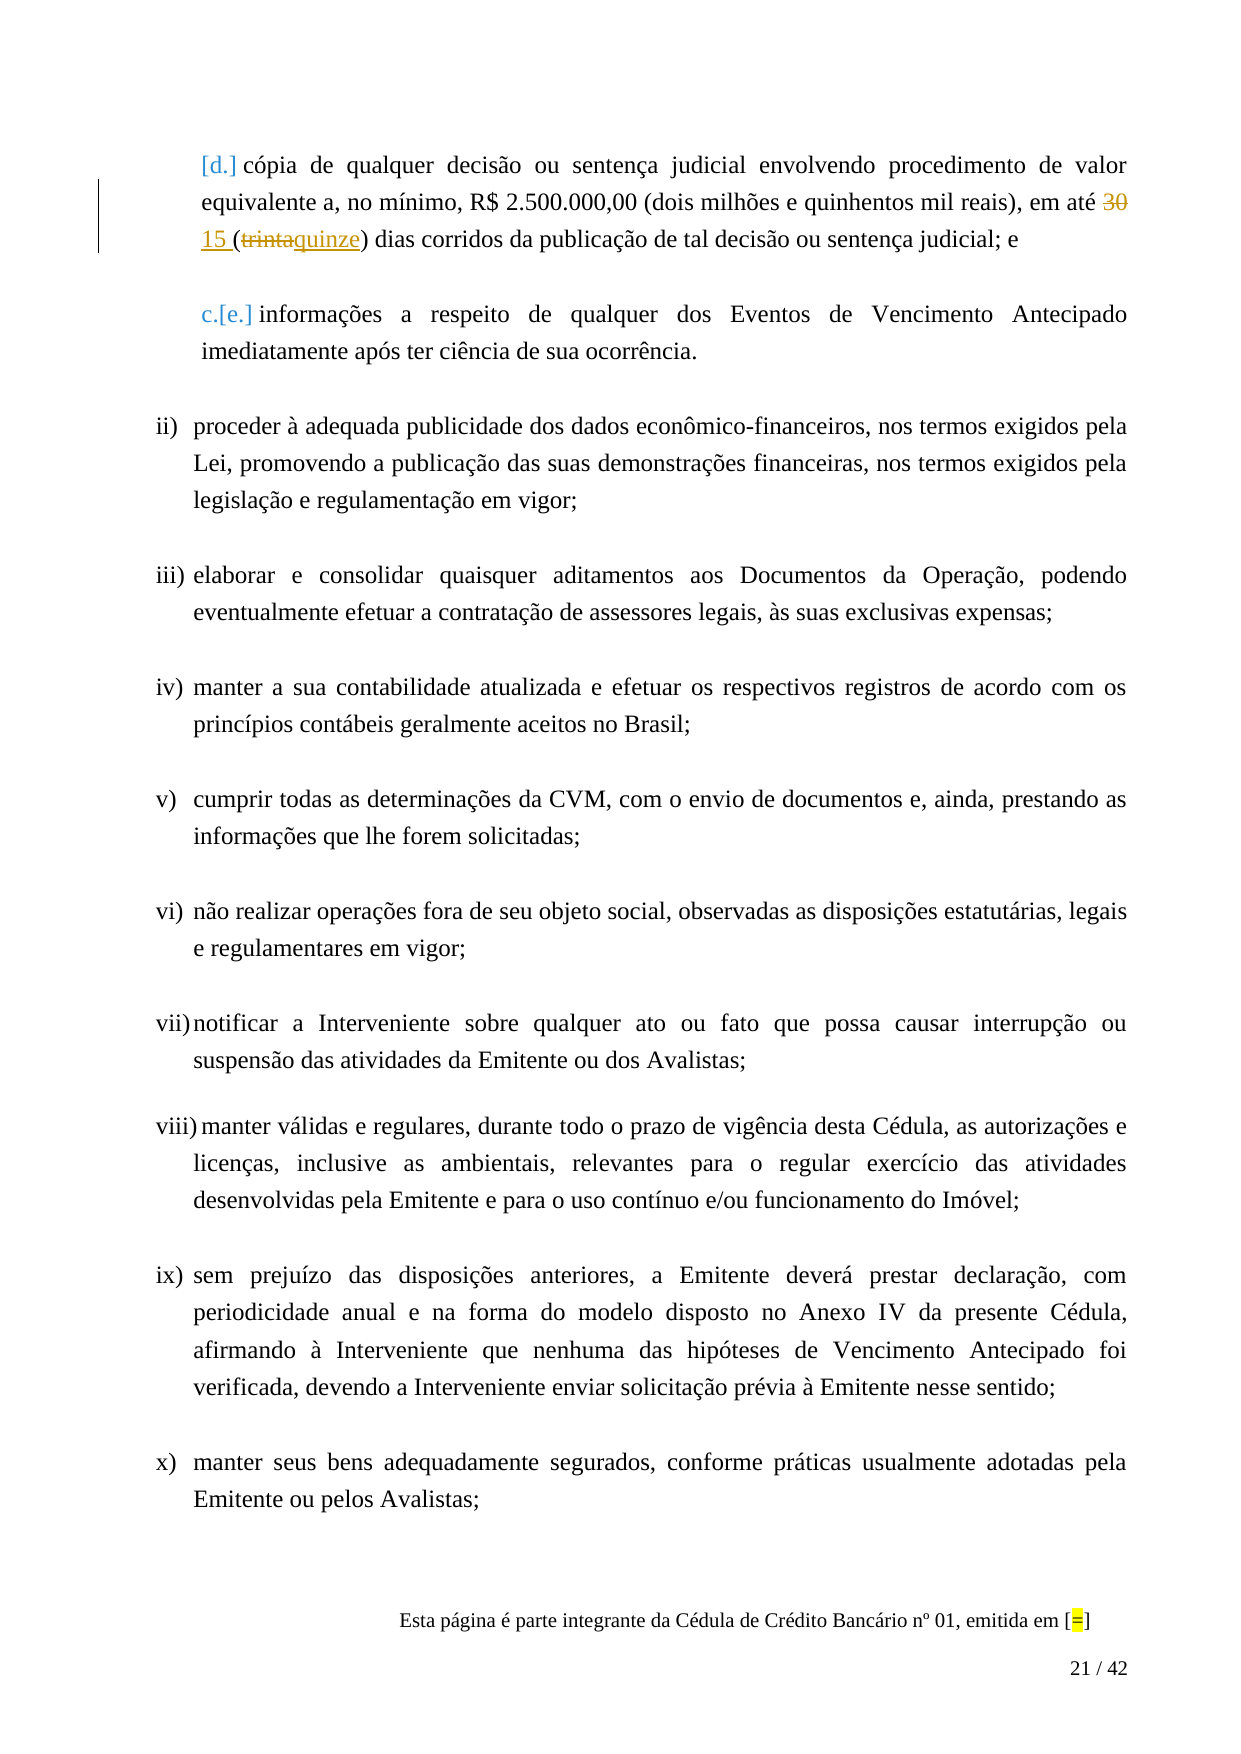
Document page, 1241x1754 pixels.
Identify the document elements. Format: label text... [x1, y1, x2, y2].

list notificar a Interveniente sobre qualquer ato ou fato que possa causar interrupção ou suspensão das atividades da Emitente ou dos Avalistas; [156, 1008, 1128, 1074]
list informações a respeito de qualquer dos Eventos de Vencimento Antecipado imediatamente após ter ciência de sua ocorrência. [201, 299, 1128, 365]
list manter seus bens adequadamente segurados, conforme práticas usualmente adotadas pela Emitente ou pelos Avalistas; [156, 1447, 1128, 1513]
list manter válidas e regulares, durante todo o prazo de vigência desta Cédula, as autorizações e licenças, inclusive as ambientais, relevantes para o regular exercício das atividades desenvolvidas pela Emitente e para o uso contínuo e/ou funcionamento do Imóvel; [156, 1111, 1128, 1214]
list manter a sua contabilidade atualizada e efetuar os respectivos registros de acordo com os princípios contábeis geralmente aceitos no Brasil; [156, 672, 1128, 738]
list proceder à adequada publicidade dos dados econômico-financeiros, nos termos exigidos pela Lei, promovendo a publicação das suas demonstrações financeiras, nos termos exigidos pela legislação e regulamentação em vigor; [156, 411, 1128, 514]
list cumprir todas as determinações da CVM, com o envio de documentos e, ainda, prestando as informações que lhe forem solicitadas; [156, 784, 1128, 850]
list cópia de qualquer decisão ou sentença judicial envolvendo procedimento de valor equivalente a, no mínimo, R$ 2.500.000,00 (dois milhões e quinhentos mil reais), em até () dias corridos da publicação de tal decisão ou sentença judicial; e [201, 150, 1128, 253]
list sem prejuízo das disposições anteriores, a Emitente deverá prestar declaração, com periodicidade anual e na forma do modelo disposto no Anexo IV da presente Cédula, afirmando à Interveniente que nenhuma das hipóteses de Vencimento Antecipado foi verificada, devendo a Interveniente enviar solicitação prévia à Emitente nesse sentido; [156, 1260, 1128, 1401]
list elaborar e consolidar quaisquer aditamentos aos Documentos da Operação, podendo eventualmente efetuar a contratação de assessores legais, às suas exclusivas expensas; [156, 560, 1128, 626]
list não realizar operações fora de seu objeto social, observadas as disposições estatutárias, legais e regulamentares em vigor; [156, 896, 1128, 962]
